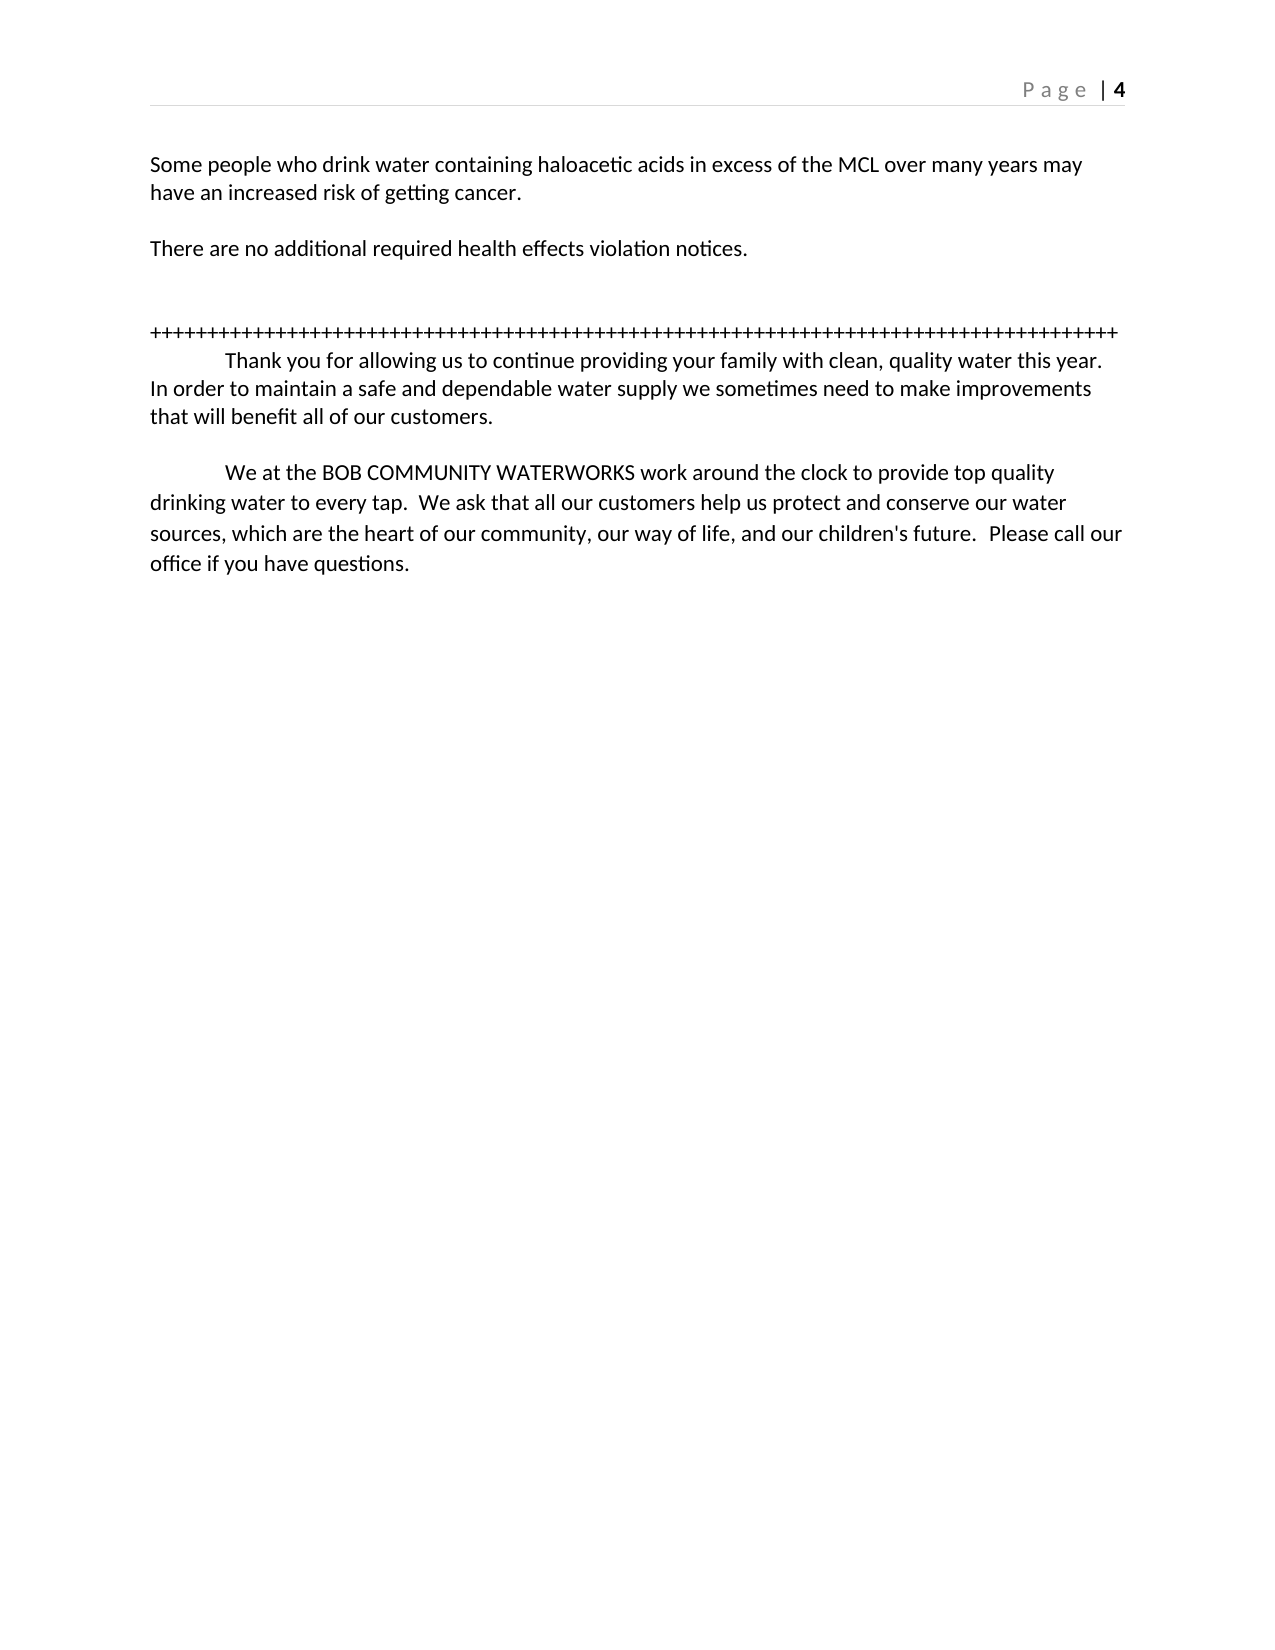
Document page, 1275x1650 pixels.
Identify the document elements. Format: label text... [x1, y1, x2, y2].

text Thank you for allowing us to continue providing your family with clean, quality water this year. In order to maintain a safe and dependable water supply we sometimes need to make improvements that will benefit all of our customers. [150, 346, 1125, 430]
text We at the BOB COMMUNITY WATERWORKS work around the clock to provide top quality drinking water to every tap. We ask that all our customers help us protect and conserve our water sources, which are the heart of our community, our way of life, and our children's future. Please call our office if you have questions. [150, 458, 1125, 577]
text Some people who drink water containing haloacetic acids in excess of the MCL over many years may have an increased risk of getting cancer. [150, 150, 1125, 206]
text +++++++++++++++++++++++++++++++++++++++++++++++++++++++++++++++++++++++++++++++++++++ [150, 318, 1125, 346]
text There are no additional required health effects violation notices. [150, 234, 1125, 262]
